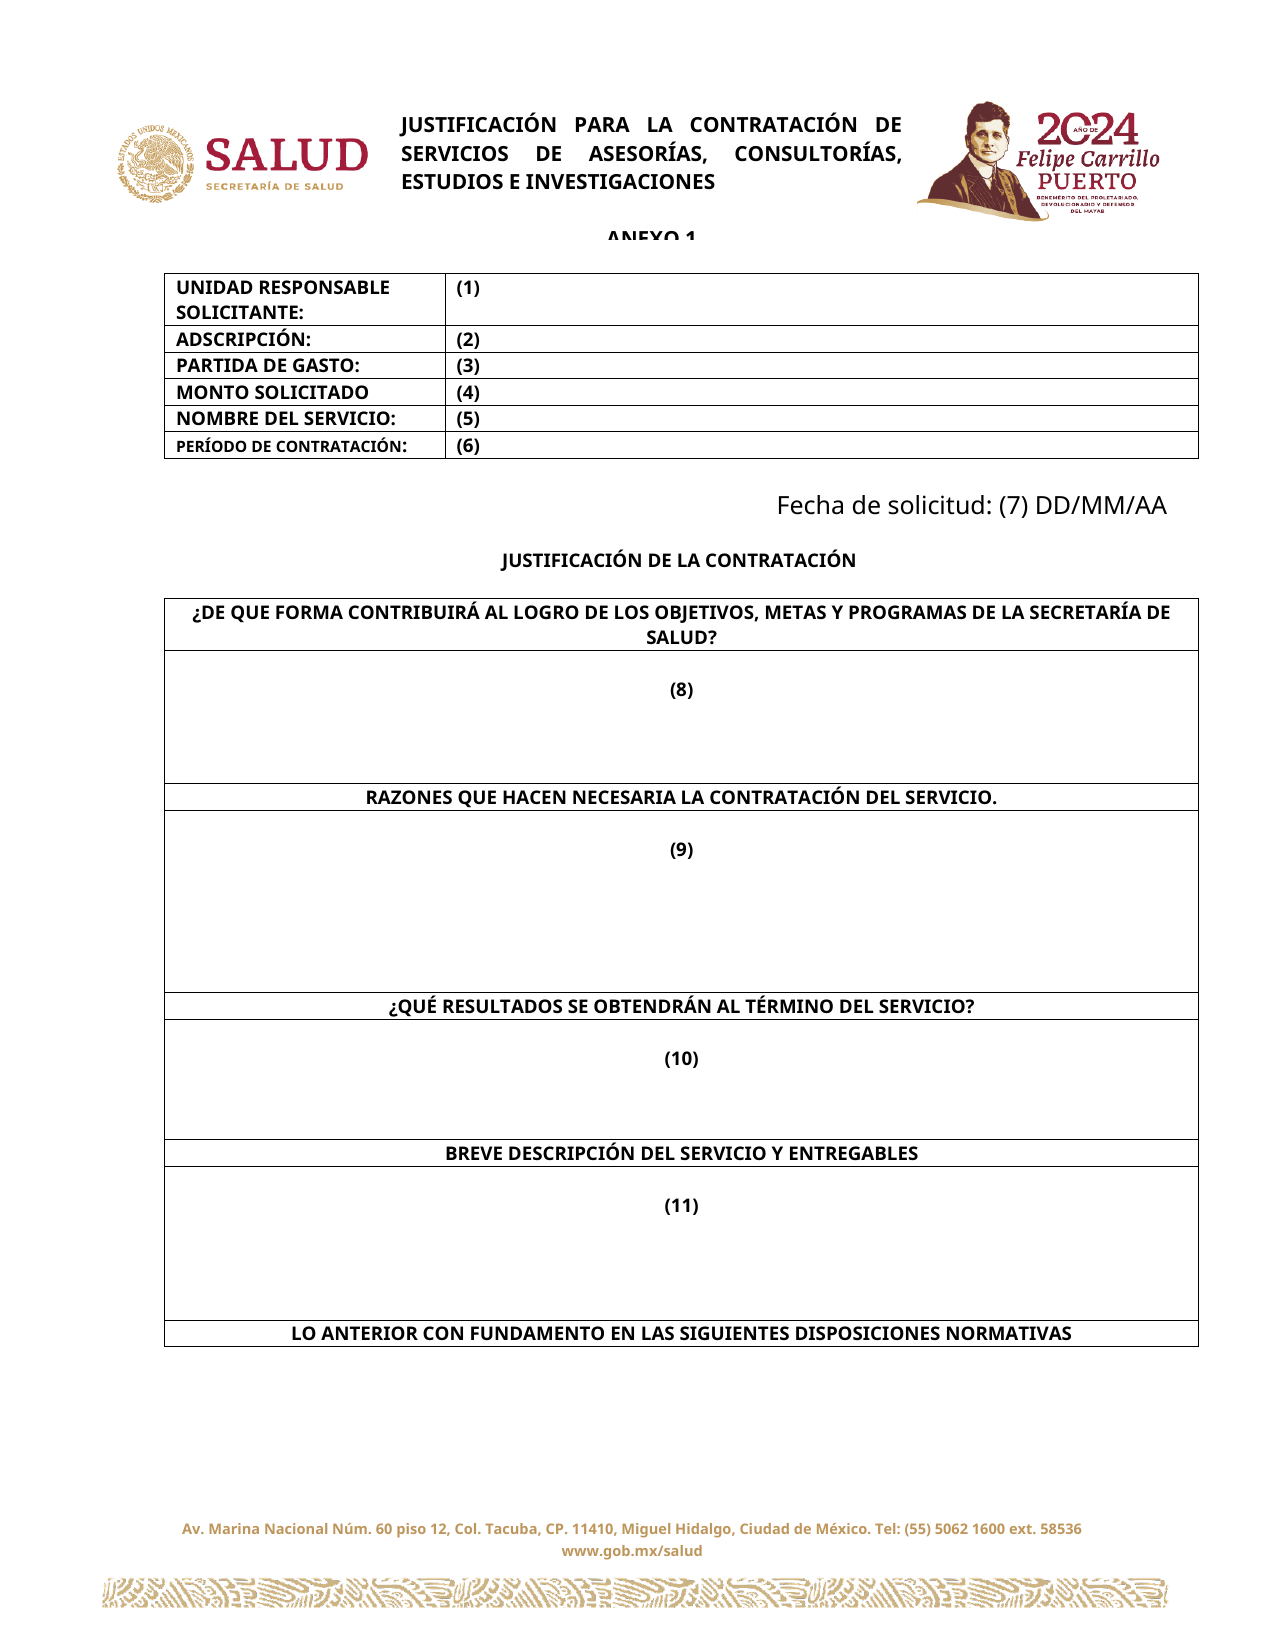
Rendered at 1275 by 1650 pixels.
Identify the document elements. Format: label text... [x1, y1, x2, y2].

text Fecha de solicitud: (7) DD/MM/AA [664, 487, 1235, 521]
table_cell RAZONES QUE HACEN NECESARIA LA CONTRATACIÓN DEL SERVICIO. [165, 784, 1198, 809]
picture [88, 1577, 1182, 1624]
table_cell (11) [165, 1167, 1198, 1319]
text JUSTIFICACIÓN DE LA CONTRATACIÓN [118, 547, 1167, 572]
table_header ¿DE QUE FORMA CONTRIBUIRÁ AL LOGRO DE LOS OBJETIVOS, METAS Y PROGRAMAS DE LA SECRETARÍA DE SALUD? [165, 599, 1198, 650]
table_cell BREVE DESCRIPCIÓN DEL SERVICIO Y ENTREGABLES [165, 1140, 1198, 1166]
picture [0, 97, 1275, 234]
table_cell (9) [165, 811, 1198, 992]
table_cell (8) [165, 651, 1198, 783]
table_cell ¿QUÉ RESULTADOS SE OBTENDRÁN AL TÉRMINO DEL SERVICIO? [165, 993, 1198, 1019]
table_cell (10) [165, 1020, 1198, 1139]
table_cell LO ANTERIOR CON FUNDAMENTO EN LAS SIGUIENTES DISPOSICIONES NORMATIVAS [165, 1321, 1198, 1346]
